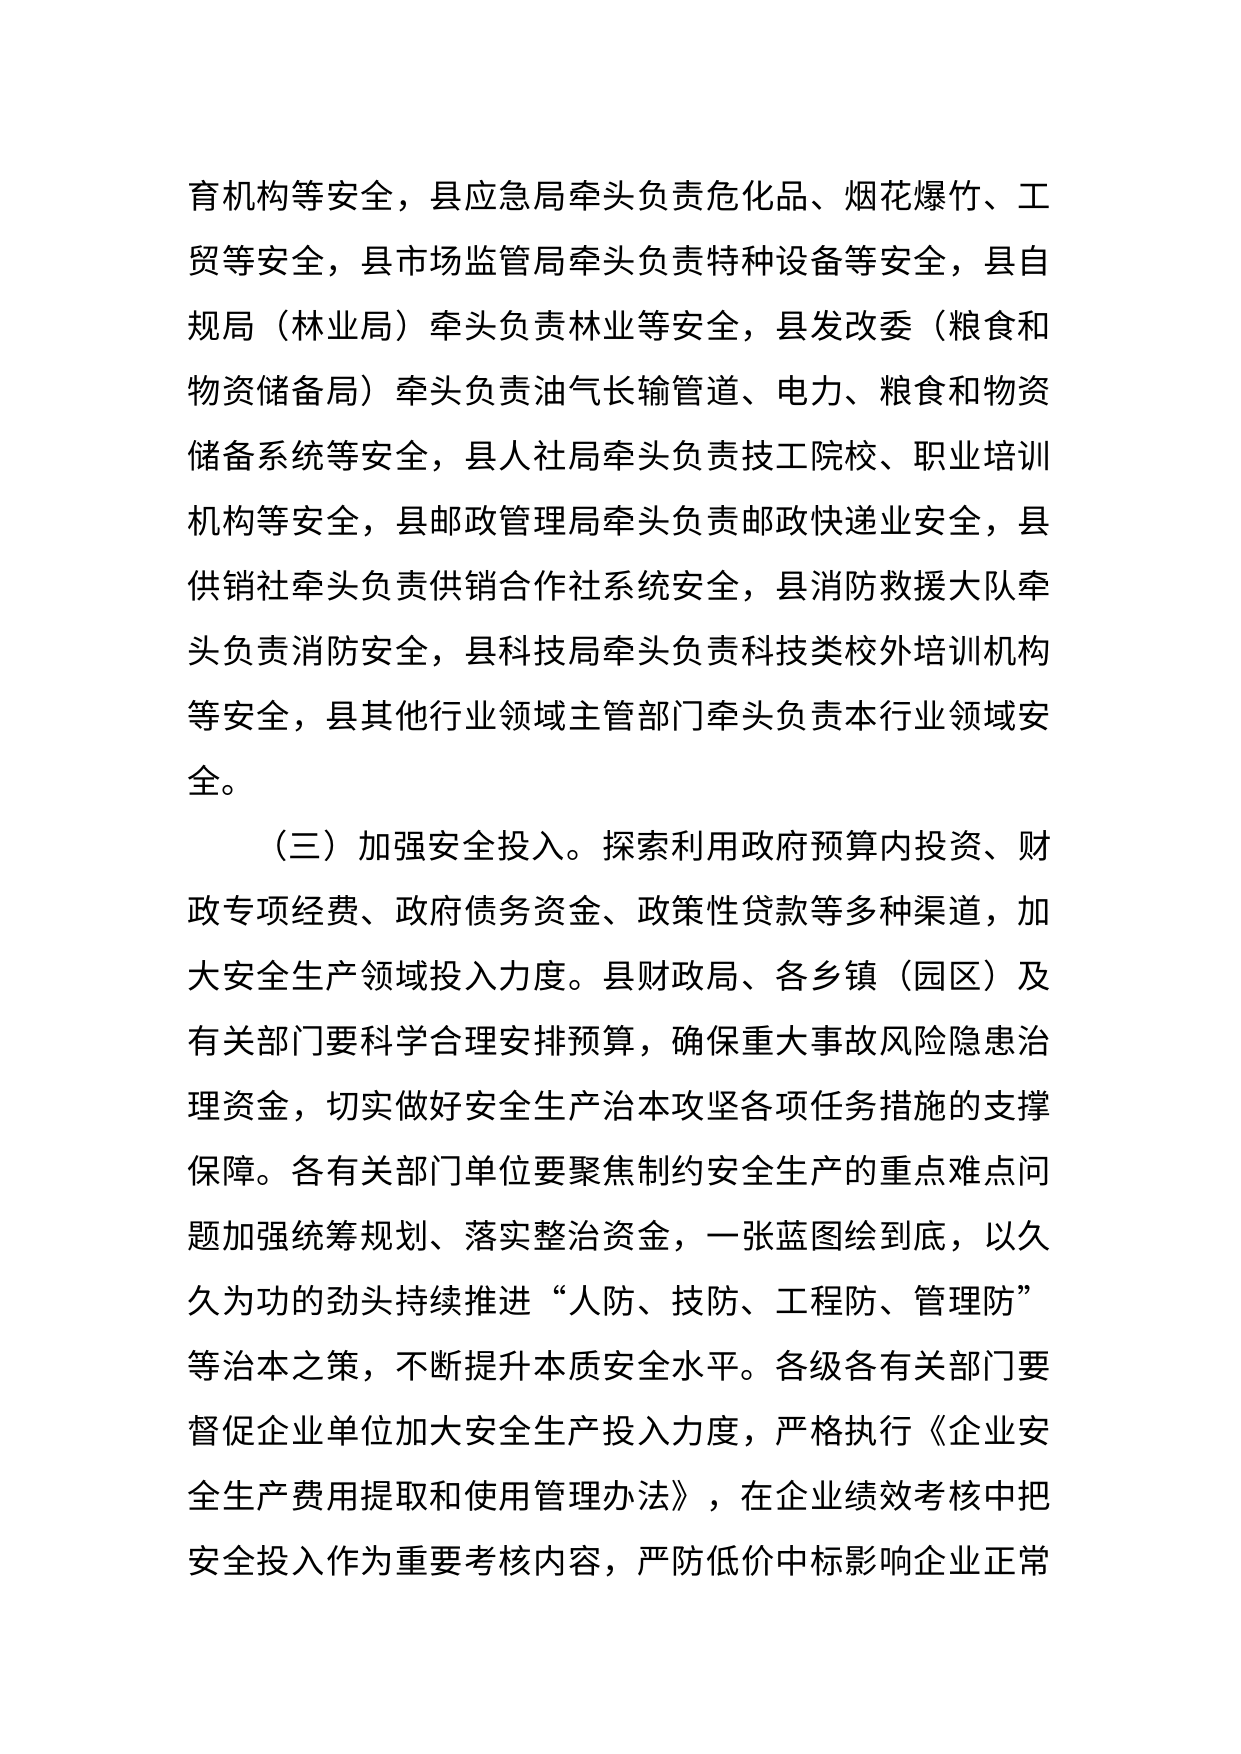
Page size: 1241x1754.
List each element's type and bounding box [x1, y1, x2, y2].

text [187, 162, 1053, 812]
text [187, 812, 1053, 1592]
